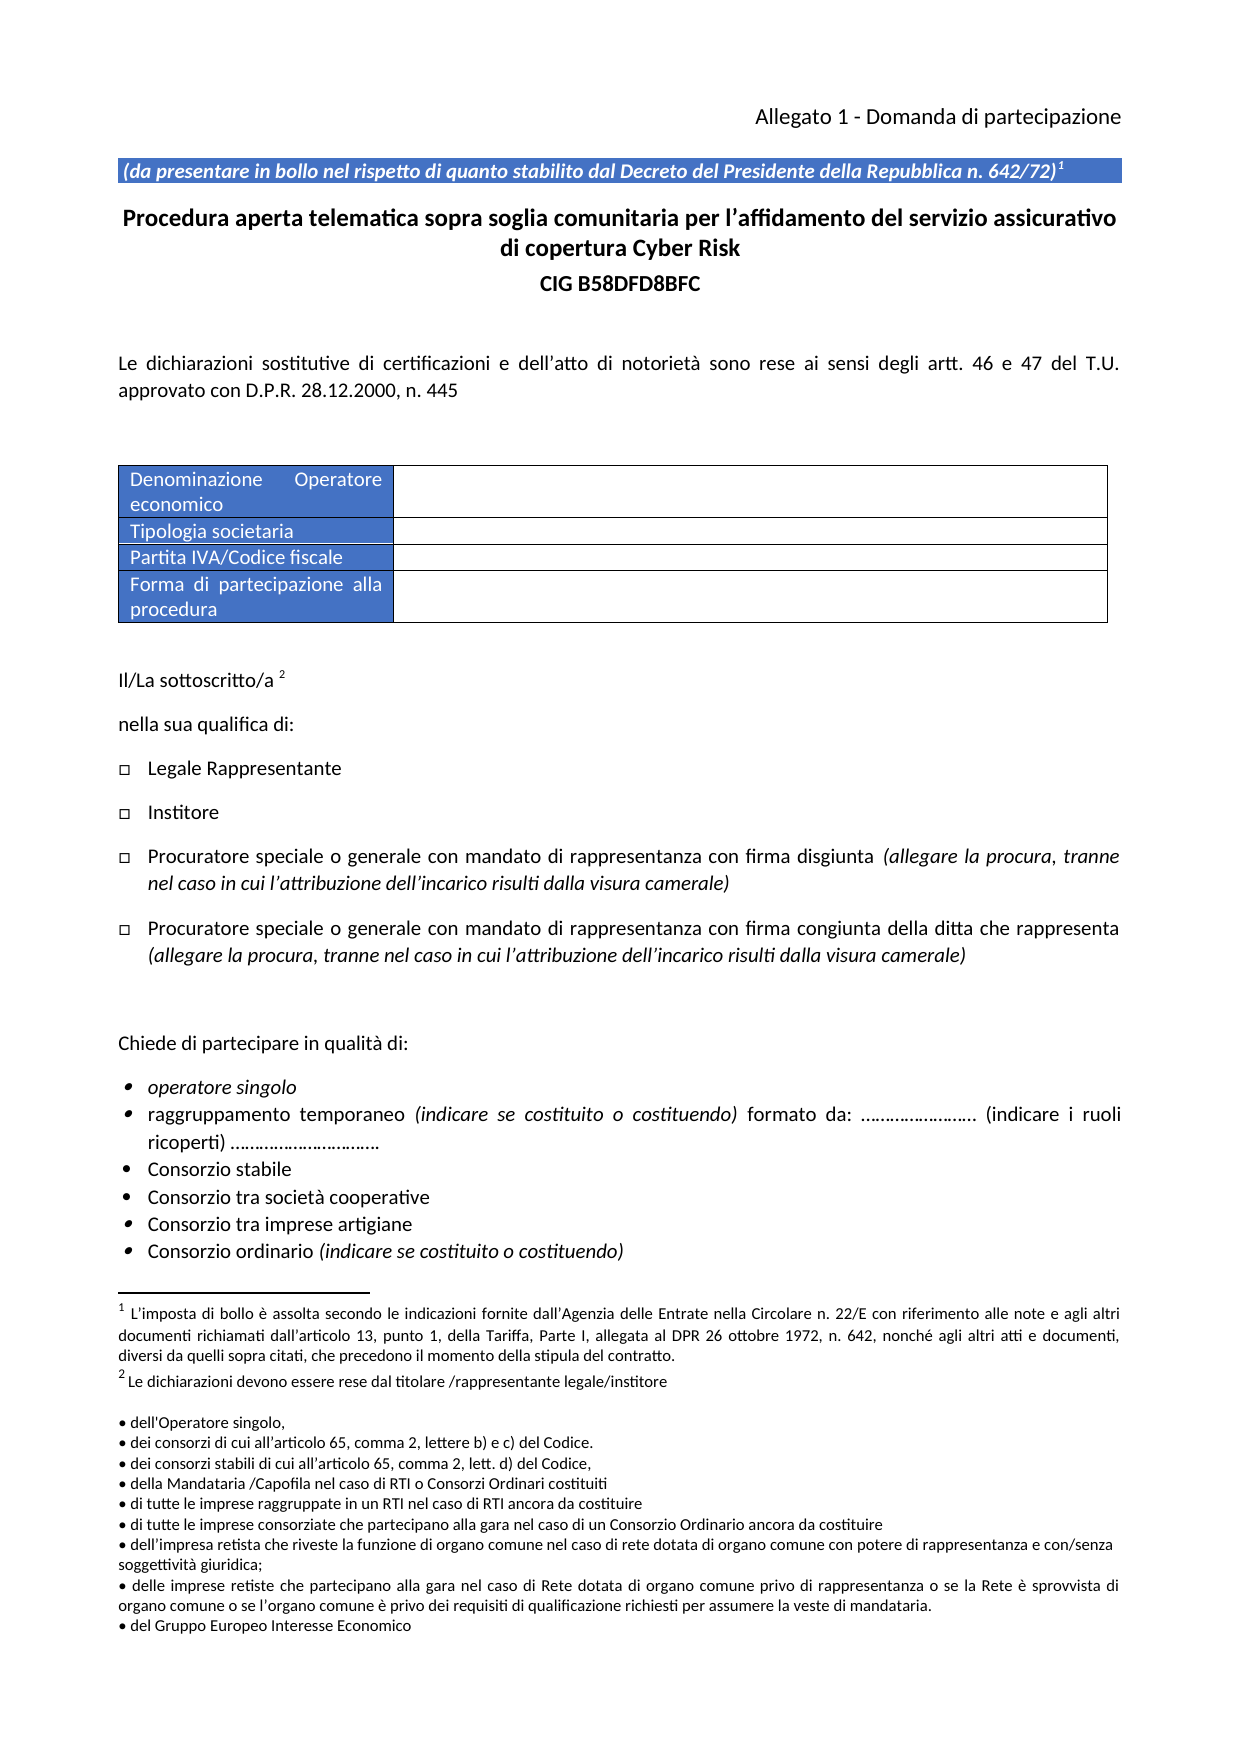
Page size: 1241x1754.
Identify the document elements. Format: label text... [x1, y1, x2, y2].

text Chiede di partecipare in qualità di: [118, 1030, 1122, 1056]
list operatore singolo [123, 1074, 1122, 1100]
text □ Procuratore speciale o generale con mandato di rappresentanza con firma disgiunta (allegare la procura, tranne nel caso in cui l’attribuzione dell’incarico risulti dalla visura camerale) [118, 843, 1122, 896]
table_header [394, 466, 1107, 517]
table_cell Partita IVA/Codice fiscale [119, 545, 393, 570]
list Consorzio tra società cooperative [123, 1184, 1122, 1209]
list Consorzio ordinario (indicare se costituito o costituendo) [123, 1239, 1122, 1264]
table_cell [394, 518, 1107, 543]
text Il/La sottoscritto/a [118, 667, 1122, 692]
text Le dichiarazioni sostitutive di certificazioni e dell’atto di notorietà sono rese ai sensi degli artt. 46 e 47 del T.U. approvato con D.P.R. 28.12.2000, n. 445 [118, 350, 1122, 402]
text □ Legale Rappresentante [118, 755, 1122, 781]
list Consorzio stabile [123, 1156, 1122, 1182]
text CIG B58DFD8BFC [118, 269, 1122, 297]
list raggruppamento temporaneo (indicare se costituito o costituendo) formato da: …………………… (indicare i ruoli ricoperti) …………………………. [123, 1102, 1122, 1154]
text (da presentare in bollo nel rispetto di quanto stabilito dal Decreto del Presidente della Repubblica n. 642/72) [118, 158, 1122, 183]
table_cell Tipologia societaria [119, 518, 393, 543]
table_cell Forma di partecipazione alla procedura [119, 571, 393, 622]
text Procedura aperta telematica sopra soglia comunitaria per l’affidamento del servizio assicurativo di copertura Cyber Risk [118, 202, 1122, 263]
table_cell [394, 545, 1107, 570]
list Consorzio tra imprese artigiane [123, 1211, 1122, 1237]
text □ Procuratore speciale o generale con mandato di rappresentanza con firma congiunta della ditta che rappresenta (allegare la procura, tranne nel caso in cui l’attribuzione dell’incarico risulti dalla visura camerale) [118, 915, 1122, 967]
table_header Denominazione Operatore economico [119, 466, 393, 517]
table_cell [394, 571, 1107, 622]
text nella sua qualifica di: [118, 711, 1122, 736]
text □ Institore [118, 799, 1122, 824]
